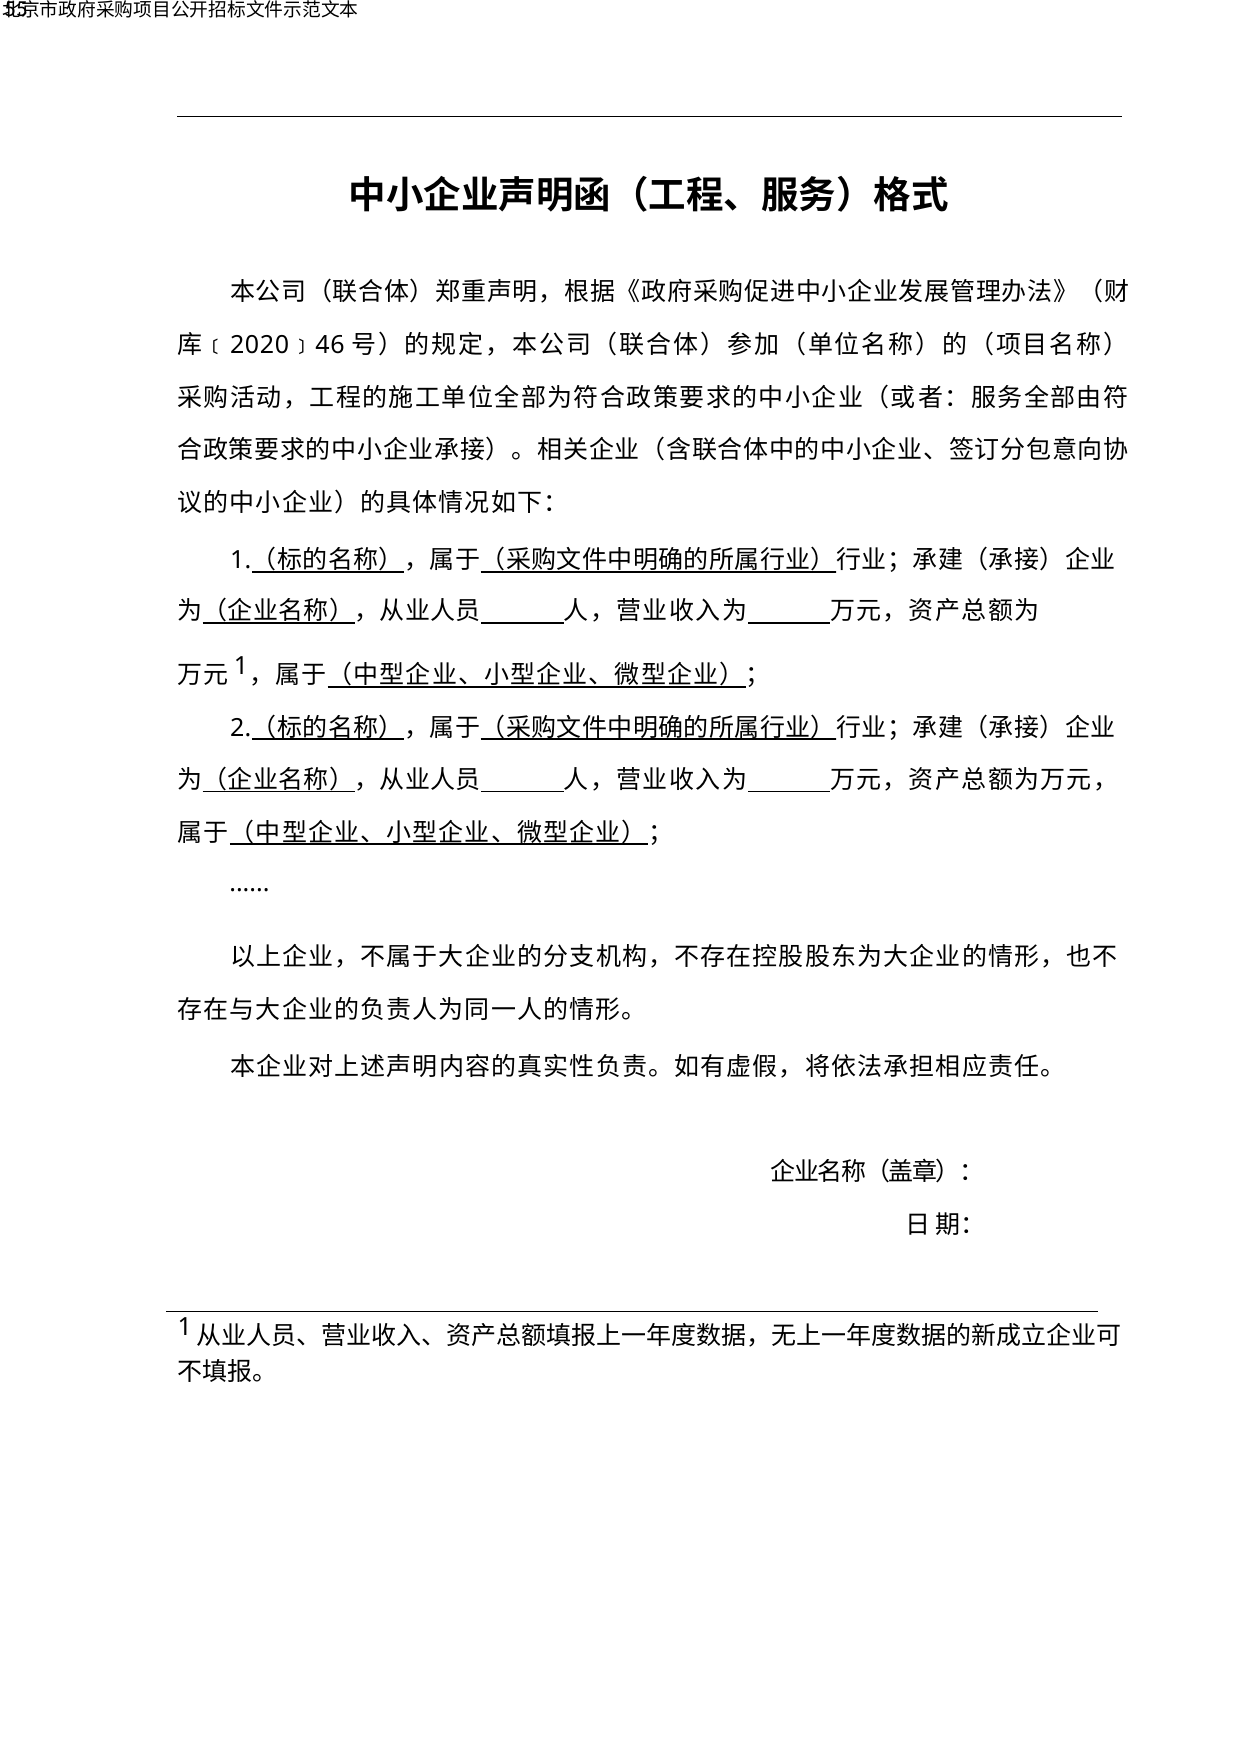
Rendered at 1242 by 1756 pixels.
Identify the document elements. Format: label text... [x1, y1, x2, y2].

text 中小企业声明函（工程、服务）格式 [349, 170, 1142, 218]
text 本公司（联合体）郑重声明，根据《政府采购促进中小企业发展管理办法》（财库﹝2020﹞46号）的规定，本公司（联合体）参加（单位名称）的（项目名称）采购活动，工程的施工单位全部为符合政策要求的中小企业（或者：服务全部由符合政策要求的中小企业承接）。相关企业（含联合体中的中小企业、签订分包意向协议的中小企业）的具体情况如下： [177, 271, 1130, 519]
text 日 期： [154, 1204, 985, 1240]
text 本企业对上述声明内容的真实性负责。如有虚假，将依法承担相应责任。 [230, 1046, 1142, 1083]
text 1从业人员、营业收入、资产总额填报上一年度数据，无上一年度数据的新成立企业可不填报。 [177, 1309, 1142, 1388]
text 2.（标的名称），属于（采购文件中明确的所属行业）行业；承建（承接）企业为（企业名称），从业人员 人，营业收入为 万元，资产总额为万元，属于（中型企业、小型企业、微型企业）； [177, 707, 1122, 848]
text 1.（标的名称），属于（采购文件中明确的所属行业）行业；承建（承接）企业为（企业名称），从业人员 人，营业收入为 万元，资产总额为 [177, 540, 1122, 627]
text 万元1，属于（中型企业、小型企业、微型企业）； [177, 647, 1142, 691]
text ...... [154, 864, 1142, 898]
text 以上企业，不属于大企业的分支机构，不存在控股股东为大企业的情形，也不存在与大企业的负责人为同一人的情形。 [177, 936, 1142, 1026]
text 企业名称（盖章）： [154, 1152, 985, 1188]
